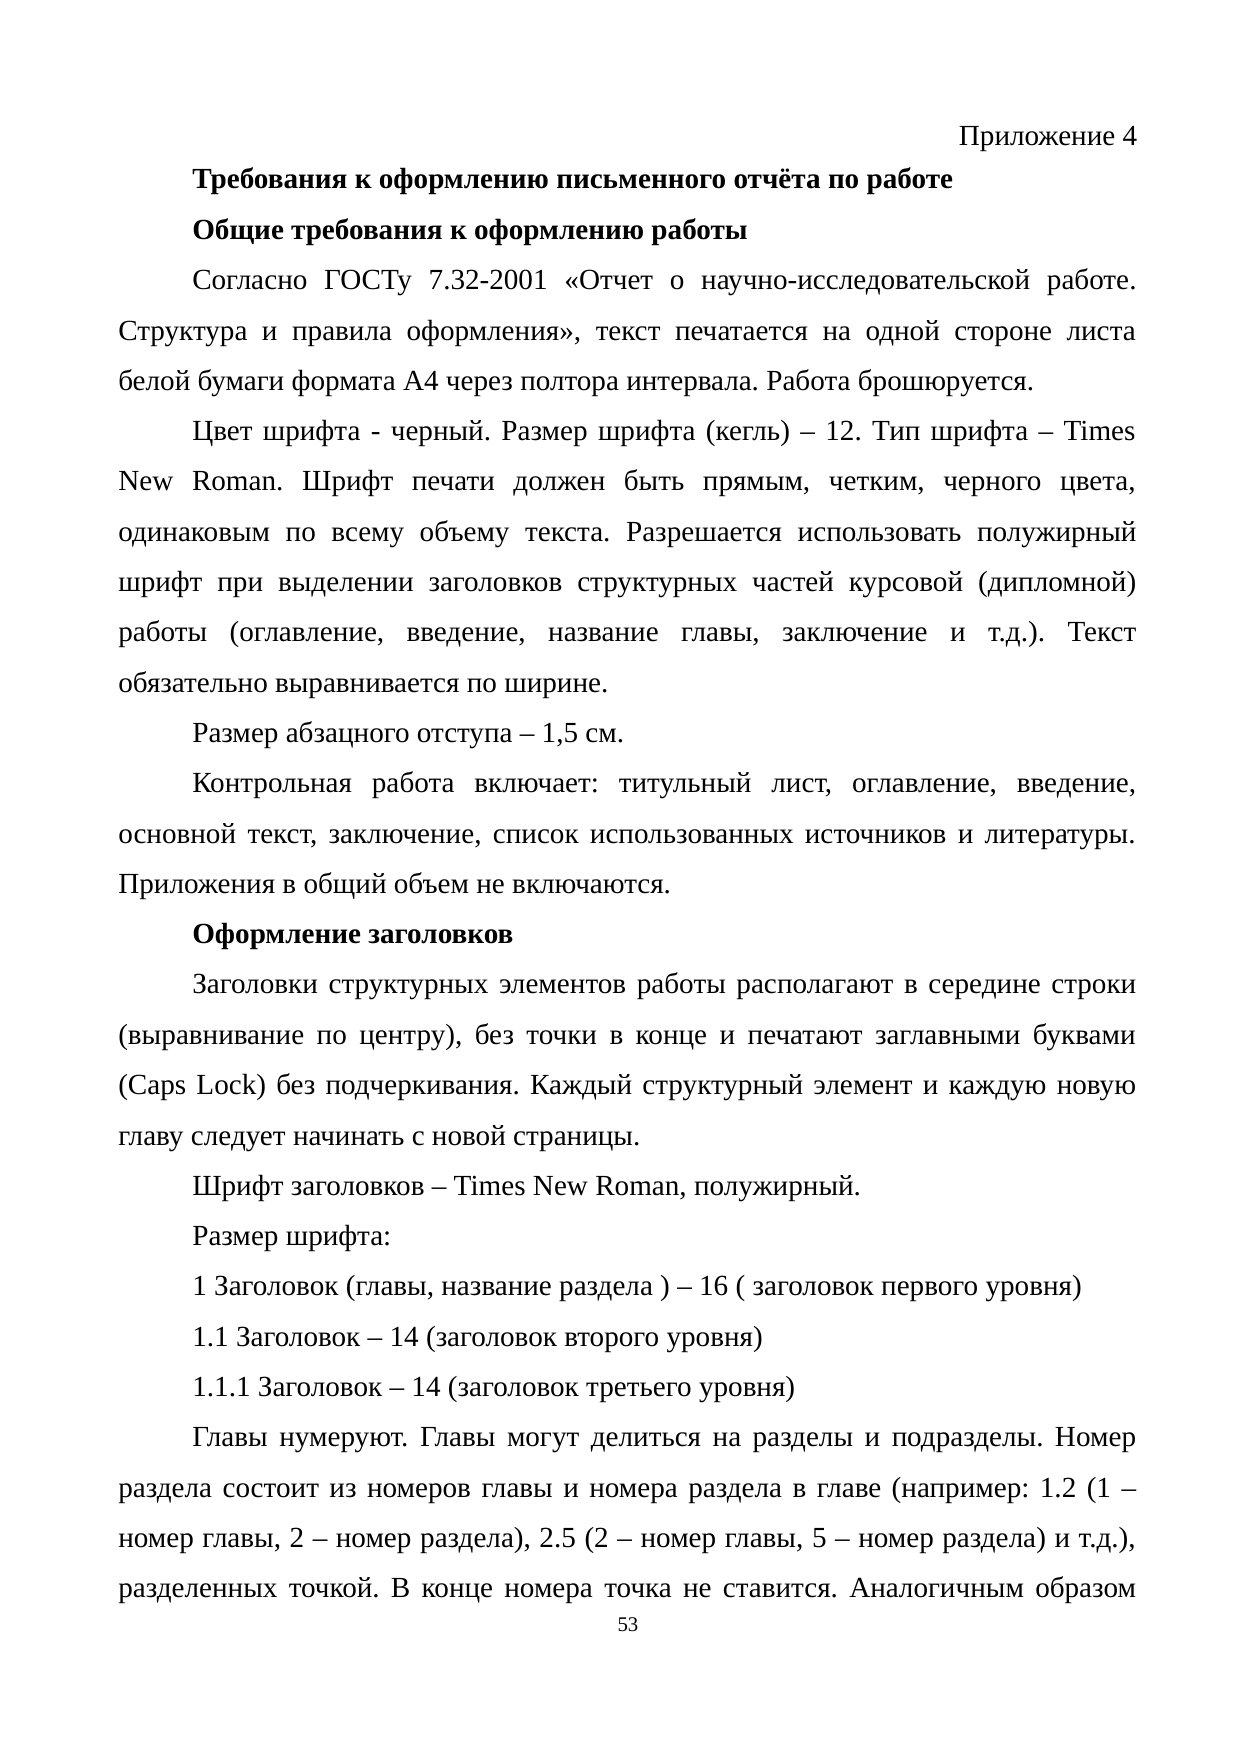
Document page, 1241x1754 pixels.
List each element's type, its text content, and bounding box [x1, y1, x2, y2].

text 1.1.1 Заголовок – 14 (заголовок третьего уровня) [118, 1369, 1137, 1403]
text Цвет шрифта - черный. Размер шрифта (кегль) – 12. Тип шрифта – Times New Roman. Шрифт печати должен быть прямым, четким, черного цвета, одинаковым по всему объему текста. Разрешается использовать полужирный шрифт при выделении заголовков структурных частей курсовой (дипломной) работы (оглавление, введение, название главы, заключение и т.д.). Текст обязательно выравнивается по ширине. [118, 413, 1137, 698]
text Шрифт заголовков – Times New Roman, полужирный. [118, 1168, 1137, 1201]
text Оформление заголовков [118, 916, 1137, 950]
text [118, 1419, 1137, 1604]
text Заголовки структурных элементов работы располагают в середине строки (выравнивание по центру), без точки в конце и печатают заглавными буквами (Caps Lock) без подчеркивания. Каждый структурный элемент и каждую новую главу следует начинать с новой страницы. [118, 967, 1137, 1151]
text Общие требования к оформлению работы [118, 212, 1137, 246]
text Приложение 4 [118, 118, 1137, 152]
text Требования к оформлению письменного отчёта по работе [118, 162, 1137, 195]
text 1 Заголовок (главы, название раздела ) – 16 ( заголовок первого уровня) [118, 1268, 1137, 1302]
text Согласно ГОСТу 7.32-2001 «Отчет о научно-исследовательской работе. Структура и правила оформления», текст печатается на одной стороне листа белой бумаги формата A4 через полтора интервала. Работа брошюруется. [118, 262, 1137, 396]
text 1.1 Заголовок – 14 (заголовок второго уровня) [118, 1319, 1137, 1352]
text Размер абзацного отступа – 1,5 см. [118, 715, 1137, 749]
text Контрольная работа включает: титульный лист, оглавление, введение, основной текст, заключение, список использованных источников и литературы. Приложения в общий объем не включаются. [118, 765, 1137, 899]
text Размер шрифта: [118, 1218, 1137, 1252]
